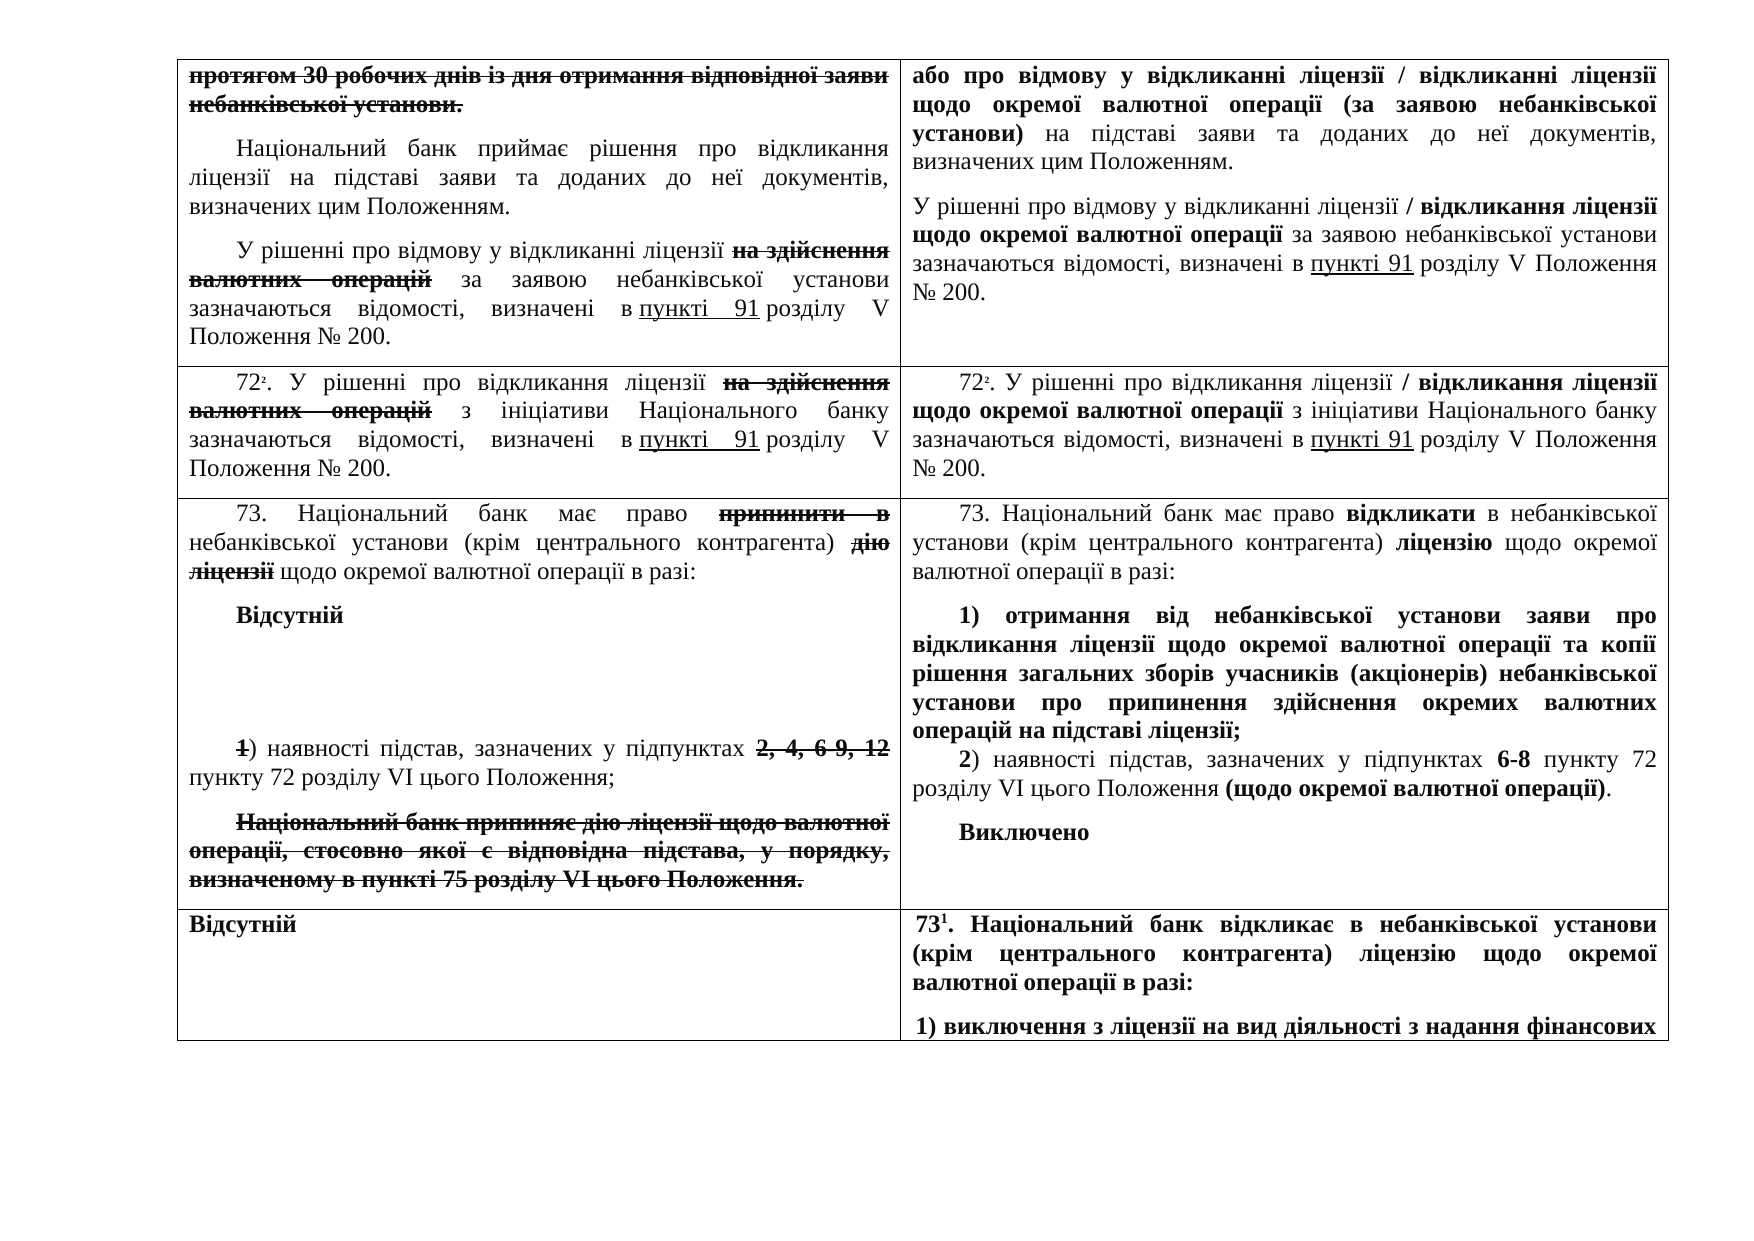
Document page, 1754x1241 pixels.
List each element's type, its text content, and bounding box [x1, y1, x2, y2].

table_cell 72-2. У рішенні про відкликання ліцензії на здійснення валютних операцій з ініціативи Національного банку зазначаються відомості, визначені в пункті 91 розділу V Положення № 200. [178, 367, 900, 497]
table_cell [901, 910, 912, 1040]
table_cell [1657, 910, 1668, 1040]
table_cell 72-2. У рішенні про відкликання ліцензії / відкликання ліцензії щодо окремої валютної операції з ініціативи Національного банку зазначаються відомості, визначені в пункті 91 розділу V Положення № 200. [901, 367, 1668, 497]
table_cell 73. Національний банк має право припинити в небанківської установи (крім центрального контрагента) дію ліцензії щодо окремої валютної операції в разі: Відсутній 1) наявності підстав, зазначених у підпунктах 2, 4, 6-9, 12 пункту 72 розділу VI цього Положення; Національний банк припиняє дію ліцензії щодо валютної операції, стосовно якої є відповідна підстава, у порядку, визначеному в пункті 75 розділу VI цього Положення. [178, 499, 900, 908]
table_cell Відсутній [178, 910, 900, 1040]
table_cell 73. Національний банк має право відкликати в небанківської установи (крім центрального контрагента) ліцензію щодо окремої валютної операції в разі: 1) отримання від небанківської установи заяви про відкликання ліцензії щодо окремої валютної операції та копії рішення загальних зборів учасників (акціонерів) небанківської установи про припинення здійснення окремих валютних операцій на підставі ліцензії; 2) наявності підстав, зазначених у підпунктах 6-8 пункту 72 розділу VI цього Положення (щодо окремої валютної операції). Виключено [901, 499, 1668, 908]
